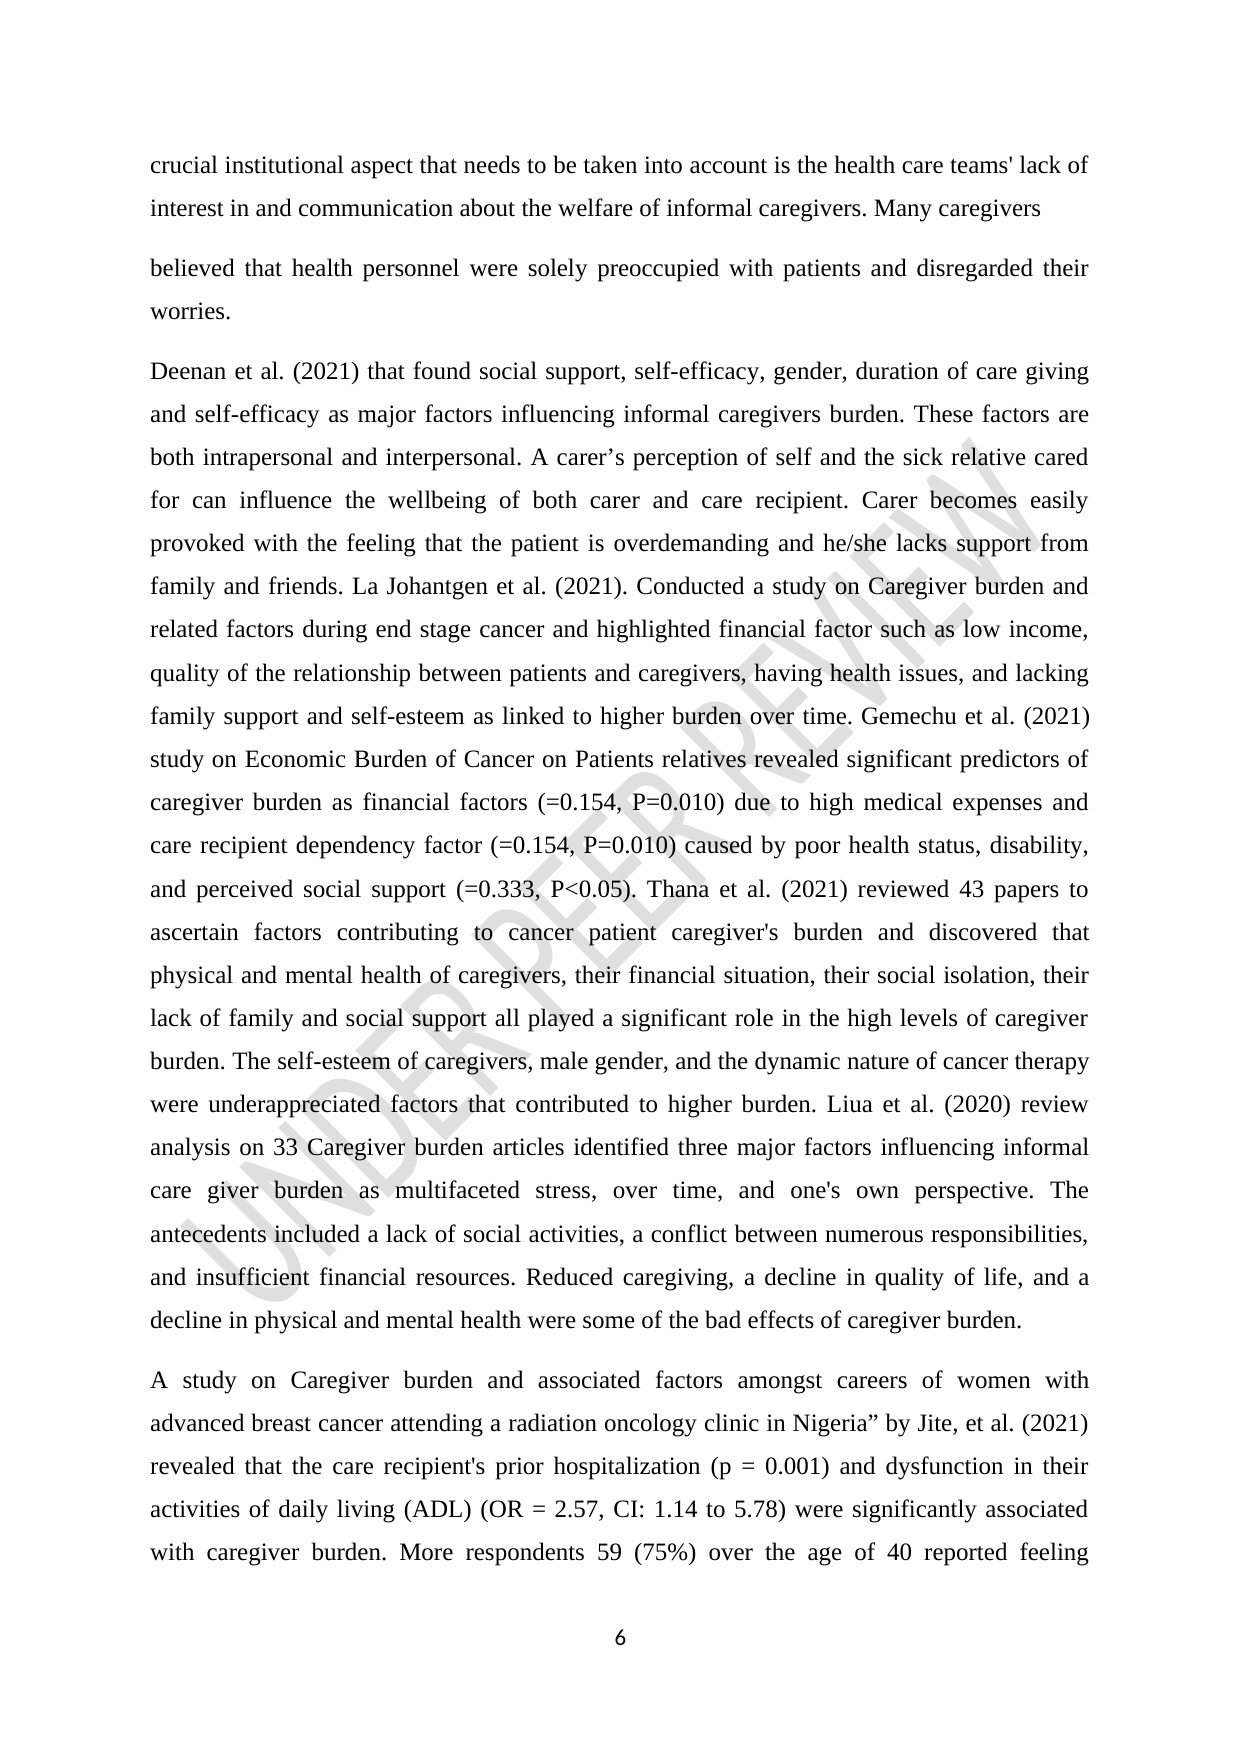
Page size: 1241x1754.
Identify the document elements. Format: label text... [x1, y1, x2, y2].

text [150, 1365, 1090, 1566]
text Deenan et al. (2021) that found social support, self-efficacy, gender, duration of care giving and self-efficacy as major factors influencing informal caregivers burden. These factors are both intrapersonal and interpersonal. A carer’s perception of self and the sick relative cared for can influence the wellbeing of both carer and care recipient. Carer becomes easily provoked with the feeling that the patient is overdemanding and he/she lacks support from family and friends. La Johantgen et al. (2021). Conducted a study on Caregiver burden and related factors during end stage cancer and highlighted financial factor such as low income, quality of the relationship between patients and caregivers, having health issues, and lacking family support and self-esteem as linked to higher burden over time. Gemechu et al. (2021) study on Economic Burden of Cancer on Patients relatives revealed significant predictors of caregiver burden as financial factors (=0.154, P=0.010) due to high medical expenses and care recipient dependency factor (=0.154, P=0.010) caused by poor health status, disability, and perceived social support (=0.333, P<0.05). Thana et al. (2021) reviewed 43 papers to ascertain factors contributing to cancer patient caregiver's burden and discovered that physical and mental health of caregivers, their financial situation, their social isolation, their lack of family and social support all played a significant role in the high levels of caregiver burden. The self-esteem of caregivers, male gender, and the dynamic nature of cancer therapy were underappreciated factors that contributed to higher burden. Liua et al. (2020) review analysis on 33 Caregiver burden articles identified three major factors influencing informal care giver burden as multifaceted stress, over time, and one's own perspective. The antecedents included a lack of social activities, a conflict between numerous responsibilities, and insufficient financial resources. Reduced caregiving, a decline in quality of life, and a decline in physical and mental health were some of the bad effects of caregiver burden. [150, 356, 1090, 1334]
text believed that health personnel were solely preoccupied with patients and disregarded their worries. [150, 253, 1090, 325]
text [150, 150, 1090, 222]
